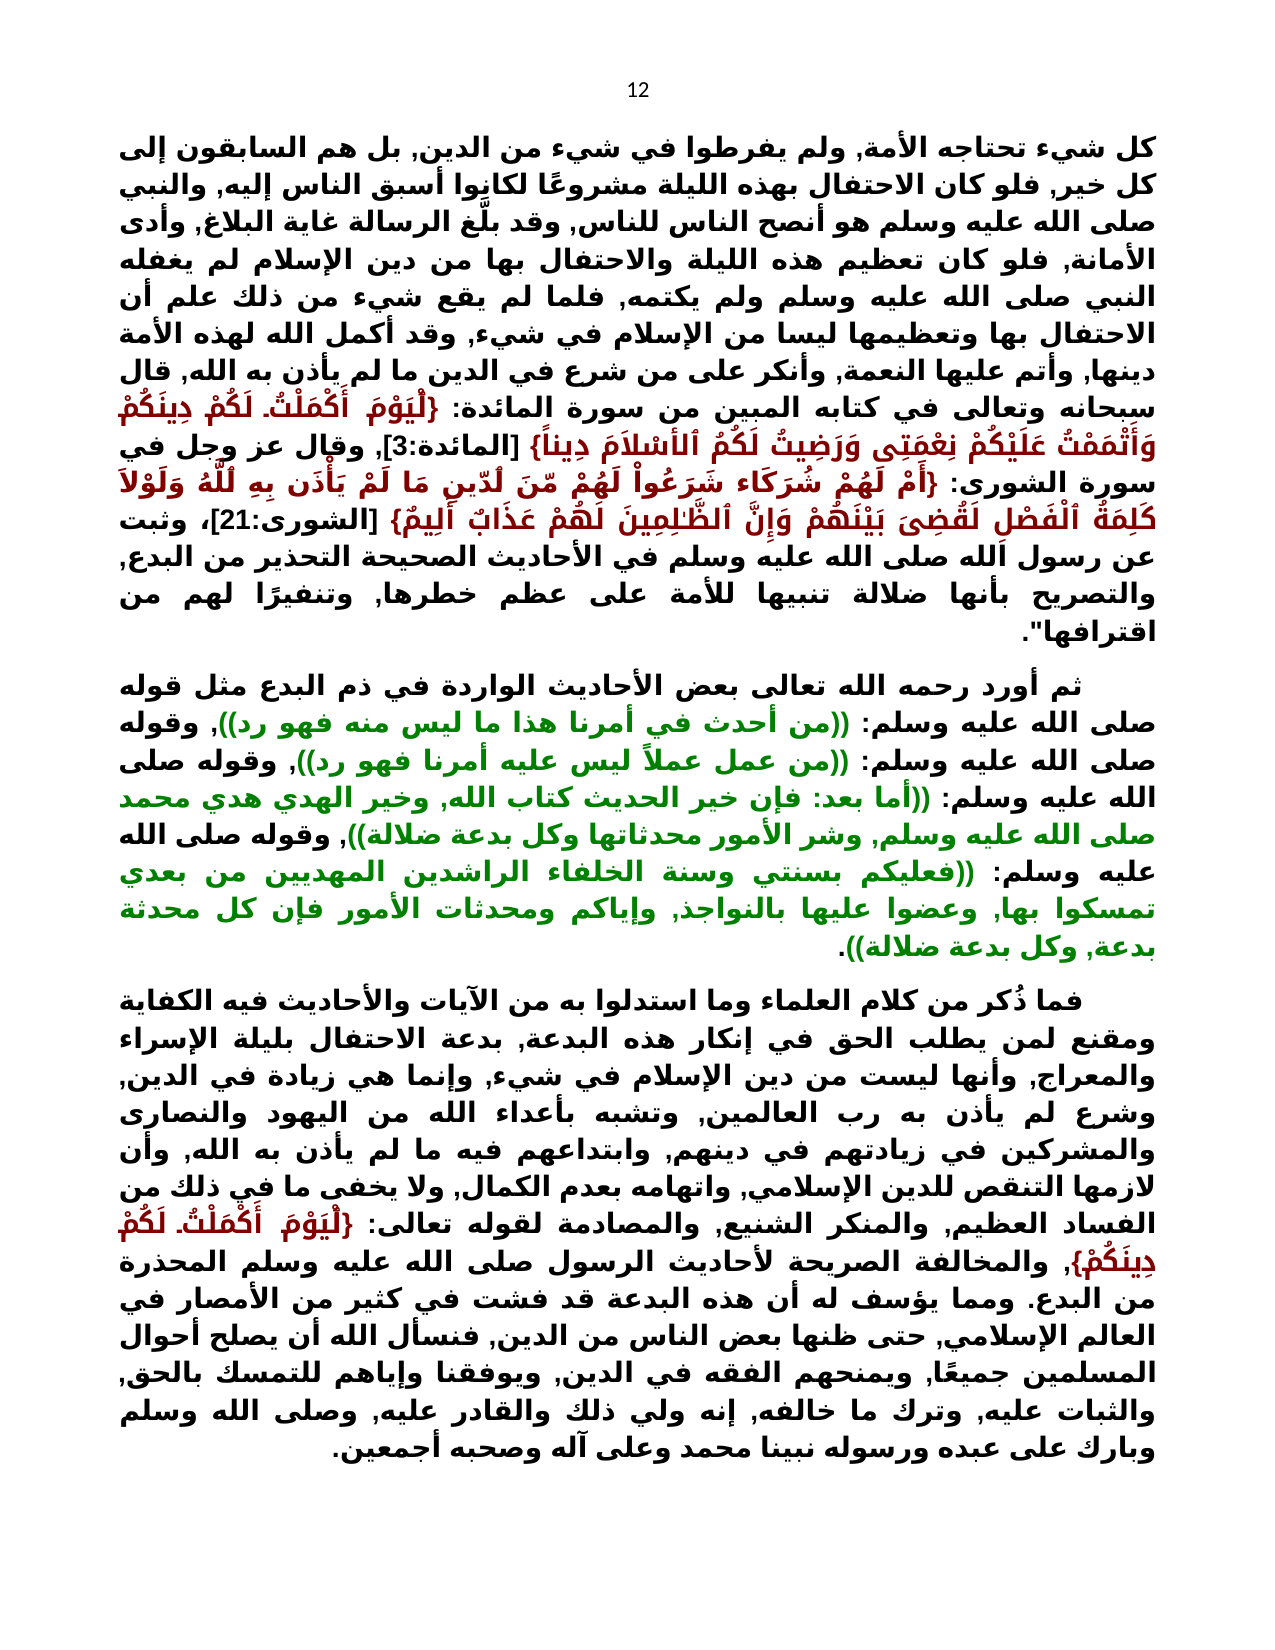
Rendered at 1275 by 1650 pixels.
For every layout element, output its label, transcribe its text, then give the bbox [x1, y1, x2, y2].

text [118, 131, 1157, 647]
text ثم أورد رحمه الله تعالى بعض الأحاديث الواردة في ذم البدع مثل قوله صلى الله عليه وسلم: ((من أحدث في أمرنا هذا ما ليس منه فهو رد)), وقوله صلى الله عليه وسلم: ((من عمل عملاً ليس عليه أمرنا فهو رد)), وقوله صلى الله عليه وسلم: ((أما بعد: فإن خير الحديث كتاب الله, وخير الهدي هدي محمد صلى الله عليه وسلم, وشر الأمور محدثاتها وكل بدعة ضلالة)), وقوله صلى الله عليه وسلم: ((فعليكم بسنتي وسنة الخلفاء الراشدين المهديين من بعدي تمسكوا بها, وعضوا عليها بالنواجذ, وإياكم ومحدثات الأمور فإن كل محدثة بدعة, وكل بدعة ضلالة)). [118, 669, 1157, 962]
text فما ذُكر من كلام العلماء وما استدلوا به من الآيات والأحاديث فيه الكفاية ومقنع لمن يطلب الحق في إنكار هذه البدعة, بدعة الاحتفال بليلة الإسراء والمعراج, وأنها ليست من دين الإسلام في شيء, وإنما هي زيادة في الدين, وشرع لم يأذن به رب العالمين, وتشبه بأعداء الله من اليهود والنصارى والمشركين في زيادتهم في دينهم, وابتداعهم فيه ما لم يأذن به الله, وأن لازمها التنقص للدين الإسلامي, واتهامه بعدم الكمال, ولا يخفى ما في ذلك من الفساد العظيم, والمنكر الشنيع, والمصادمة لقوله تعالى: {ٱلْيَوْمَ أَكْمَلْتُ لَكُمْ دِينَكُمْ}, والمخالفة الصريحة لأحاديث الرسول صلى الله عليه وسلم المحذرة من البدع. ومما يؤسف له أن هذه البدعة قد فشت في كثير من الأمصار في العالم الإسلامي, حتى ظنها بعض الناس من الدين, فنسأل الله أن يصلح أحوال المسلمين جميعًا, ويمنحهم الفقه في الدين, ويوفقنا وإياهم للتمسك بالحق, والثبات عليه, وترك ما خالفه, إنه ولي ذلك والقادر عليه, وصلى الله وسلم وبارك على عبده ورسوله نبينا محمد وعلى آله وصحبه أجمعين. [118, 984, 1157, 1463]
